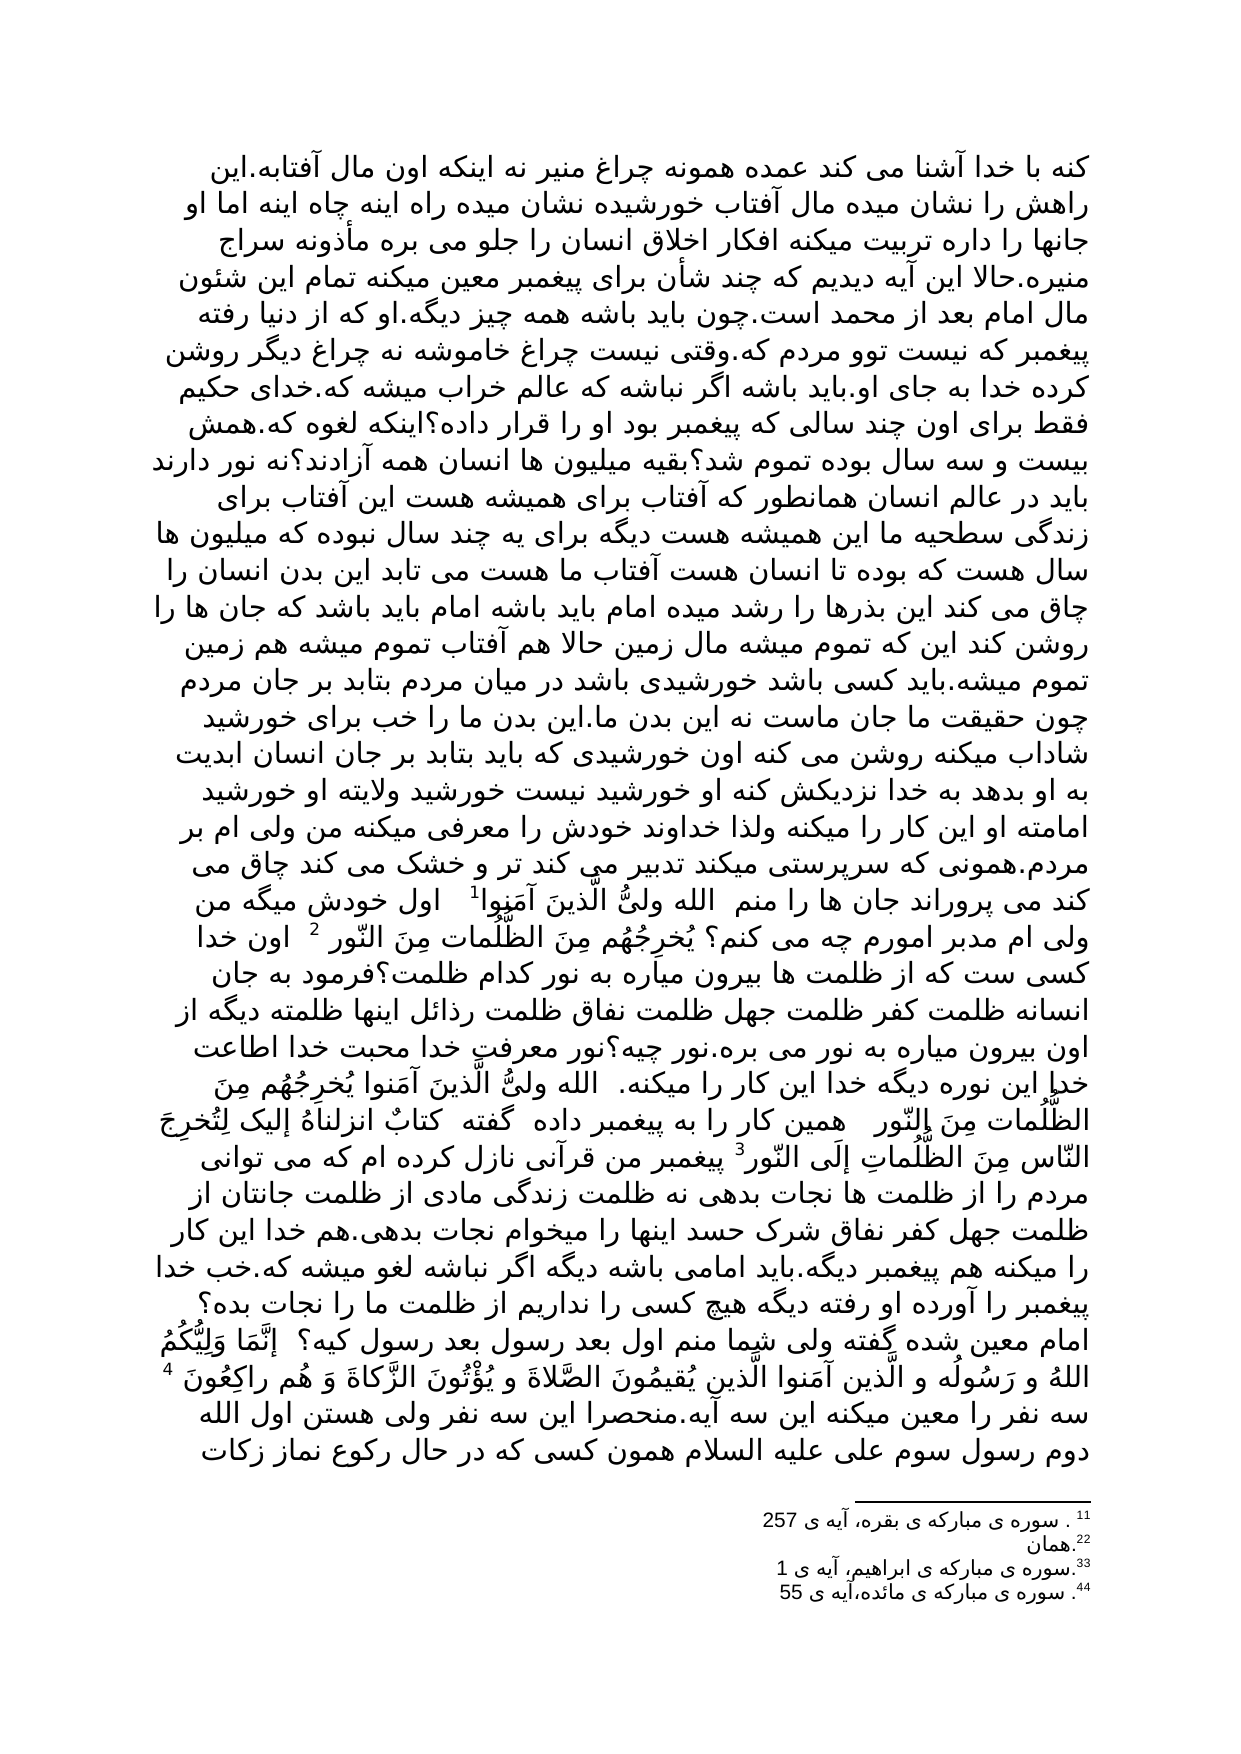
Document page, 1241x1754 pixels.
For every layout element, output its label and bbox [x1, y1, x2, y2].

text [150, 150, 1090, 1467]
